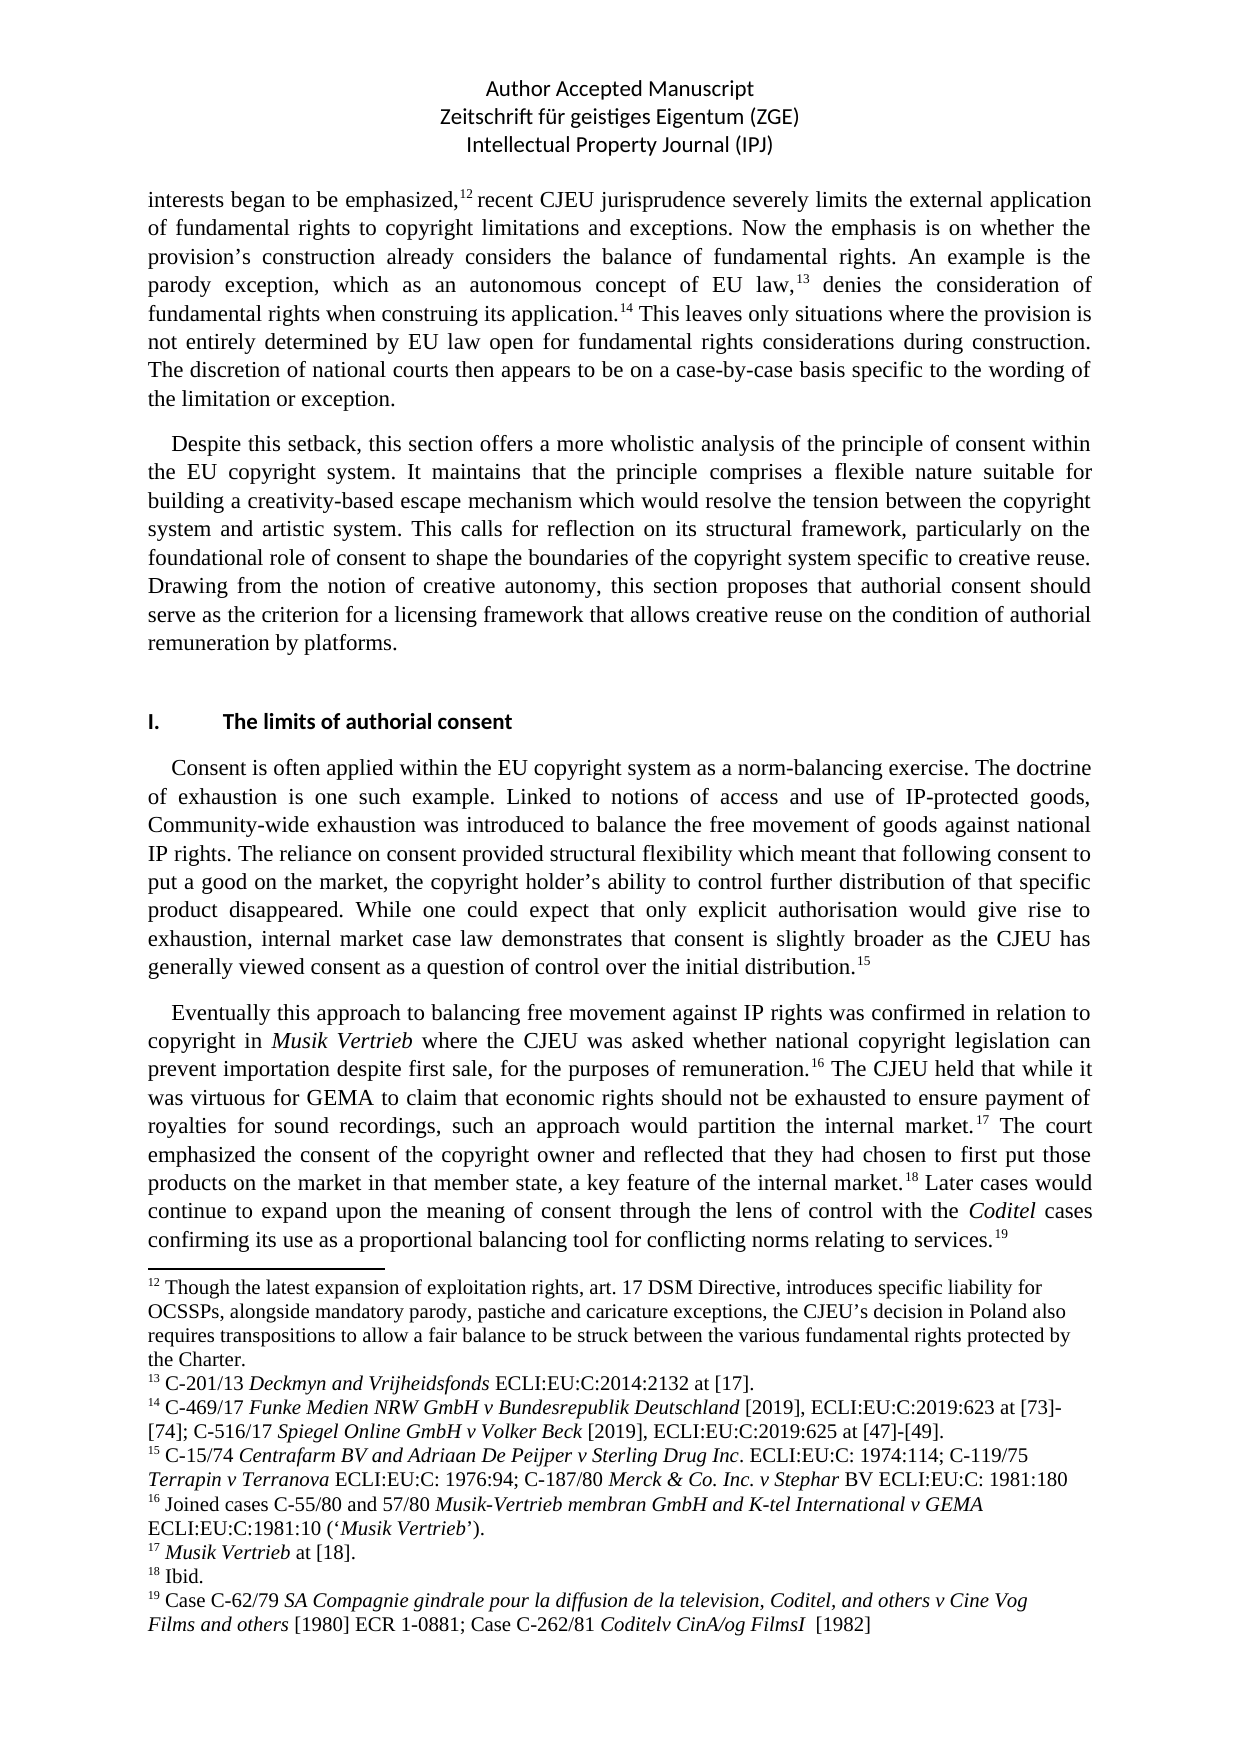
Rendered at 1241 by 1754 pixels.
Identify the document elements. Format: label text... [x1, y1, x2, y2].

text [148, 186, 1093, 411]
text Consent is often applied within the EU copyright system as a norm-balancing exercise. The doctrine of exhaustion is one such example. Linked to notions of access and use of IP-protected goods, Community-wide exhaustion was introduced to balance the free movement of goods against national IP rights. The reliance on consent provided structural flexibility which meant that following consent to put a good on the market, the copyright holder’s ability to control further distribution of that specific product disappeared. While one could expect that only explicit authorisation would give rise to exhaustion, internal market case law demonstrates that consent is slightly broader as the CJEU has generally viewed consent as a question of control over the initial distribution. [148, 754, 1093, 980]
subtitle The limits of authorial consent [148, 707, 1093, 736]
text Despite this setback, this section offers a more wholistic analysis of the principle of consent within the EU copyright system. It maintains that the principle comprises a flexible nature suitable for building a creativity-based escape mechanism which would resolve the tension between the copyright system and artistic system. This calls for reflection on its structural framework, particularly on the foundational role of consent to shape the boundaries of the copyright system specific to creative reuse. Drawing from the notion of creative autonomy, this section proposes that authorial consent should serve as the criterion for a licensing framework that allows creative reuse on the condition of authorial remuneration by platforms. [148, 430, 1093, 655]
text Eventually this approach to balancing free movement against IP rights was confirmed in relation to copyright in Musik Vertrieb where the CJEU was asked whether national copyright legislation can prevent importation despite first sale, for the purposes of remuneration. The CJEU held that while it was virtuous for GEMA to claim that economic rights should not be exhausted to ensure payment of royalties for sound recordings, such an approach would partition the internal market. The court emphasized the consent of the copyright owner and reflected that they had chosen to first put those products on the market in that member state, a key feature of the internal market. Later cases would continue to expand upon the meaning of consent through the lens of control with the Coditel cases confirming its use as a proportional balancing tool for conflicting norms relating to services. [148, 998, 1093, 1252]
